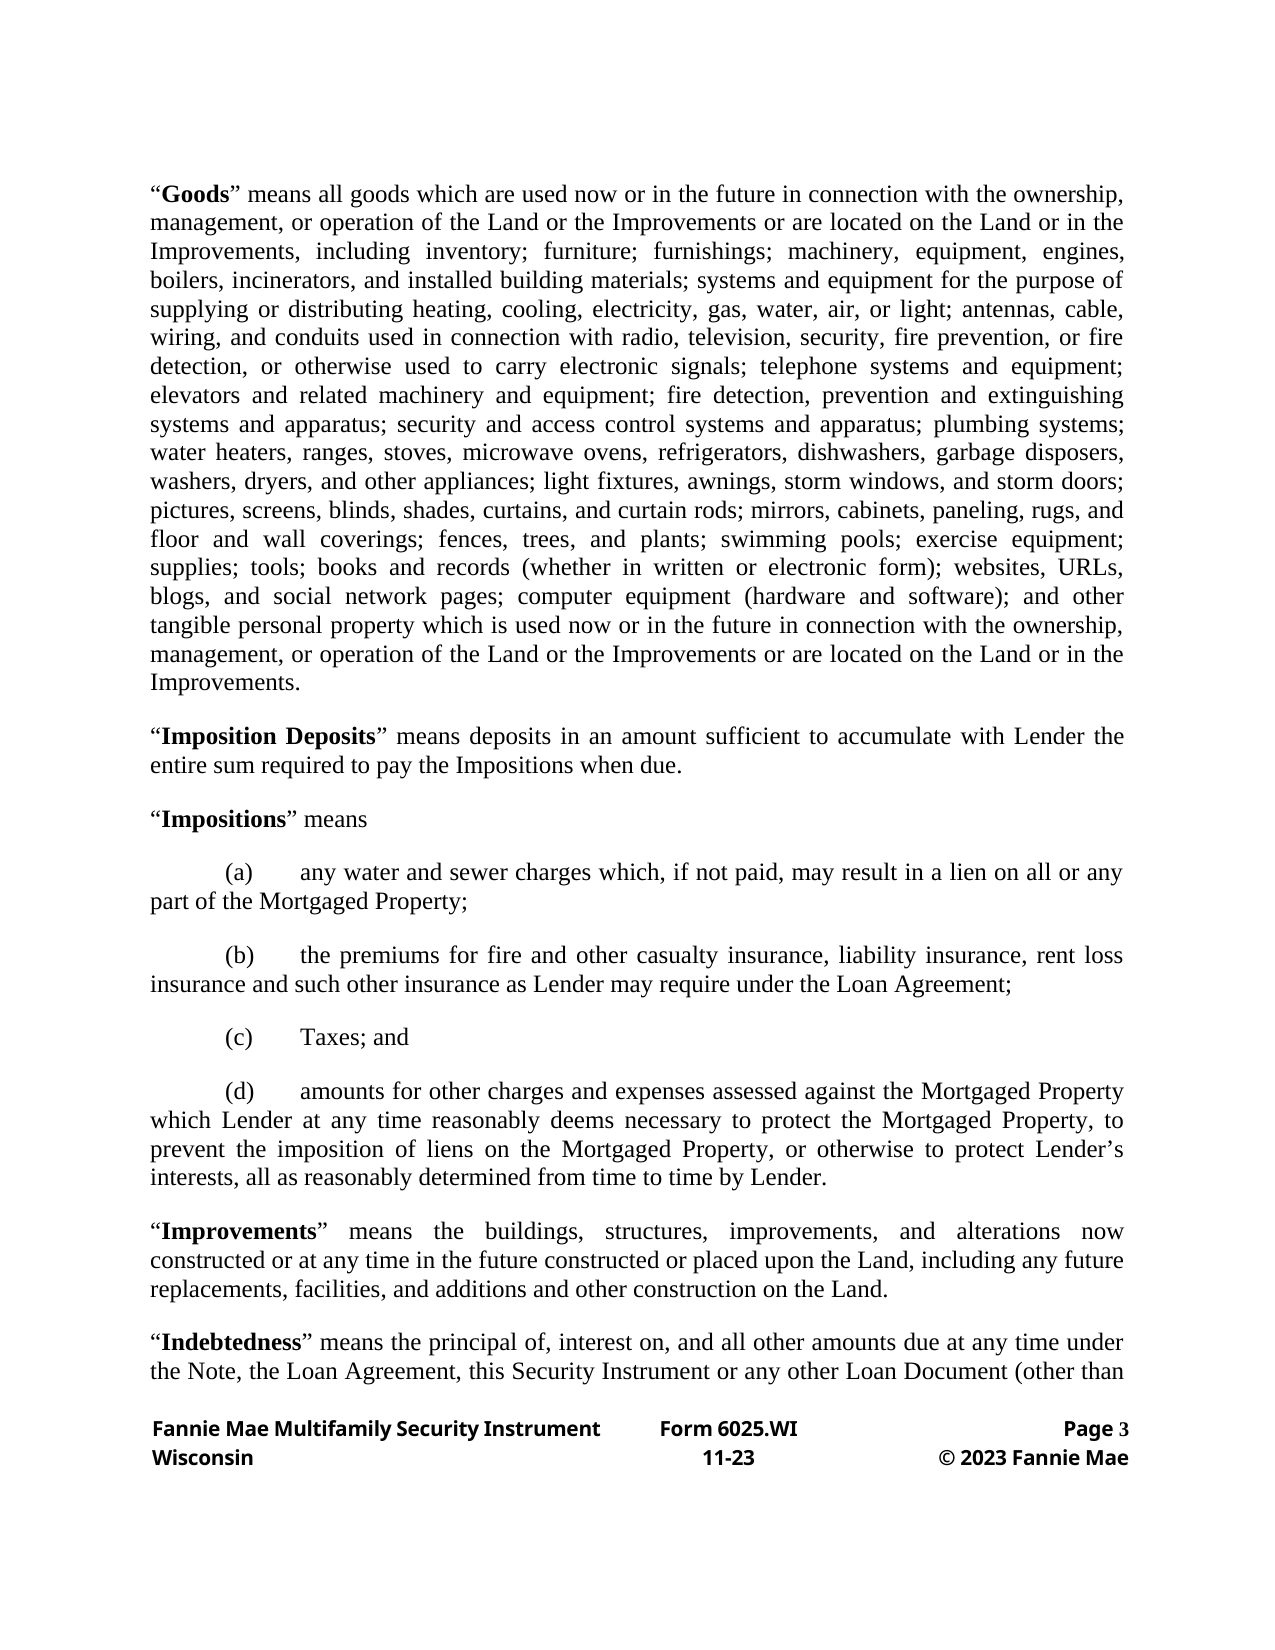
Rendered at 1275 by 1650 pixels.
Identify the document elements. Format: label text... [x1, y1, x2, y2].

text (c) Taxes; and [150, 1022, 1125, 1051]
text (d) amounts for other charges and expenses assessed against the Mortgaged Property which Lender at any time reasonably deems necessary to protect the Mortgaged Property, to prevent the imposition of liens on the Mortgaged Property, or otherwise to protect Lender’s interests, all as reasonably determined from time to time by Lender. [150, 1076, 1125, 1191]
text (b) the premiums for fire and other casualty insurance, liability insurance, rent loss insurance and such other insurance as Lender may require under the Loan Agreement; [150, 940, 1125, 997]
text (a) any water and sewer charges which, if not paid, may result in a lien on all or any part of the Mortgaged Property; [150, 857, 1125, 915]
text “Imposition Deposits” means deposits in an amount sufficient to accumulate with Lender the entire sum required to pay the Impositions when due. [150, 721, 1125, 779]
text “Improvements” means the buildings, structures, improvements, and alterations now constructed or at any time in the future constructed or placed upon the Land, including any future replacements, facilities, and additions and other construction on the Land. [150, 1216, 1125, 1302]
text “Impositions” means [150, 804, 1125, 832]
text “Goods” means all goods which are used now or in the future in connection with the ownership, management, or operation of the Land or the Improvements or are located on the Land or in the Improvements, including inventory; furniture; furnishings; machinery, equipment, engines, boilers, incinerators, and installed building materials; systems and equipment for the purpose of supplying or distributing heating, cooling, electricity, gas, water, air, or light; antennas, cable, wiring, and conduits used in connection with radio, television, security, fire prevention, or fire detection, or otherwise used to carry electronic signals; telephone systems and equipment; elevators and related machinery and equipment; fire detection, prevention and extinguishing systems and apparatus; security and access control systems and apparatus; plumbing systems; water heaters, ranges, stoves, microwave ovens, refrigerators, dishwashers, garbage disposers, washers, dryers, and other appliances; light fixtures, awnings, storm windows, and storm doors; pictures, screens, blinds, shades, curtains, and curtain rods; mirrors, cabinets, paneling, rugs, and floor and wall coverings; fences, trees, and plants; swimming pools; exercise equipment; supplies; tools; books and records (whether in written or electronic form); websites, URLs, blogs, and social network pages; computer equipment (hardware and software); and other tangible personal property which is used now or in the future in connection with the ownership, management, or operation of the Land or the Improvements or are located on the Land or in the Improvements. [150, 179, 1125, 696]
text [150, 1327, 1125, 1385]
